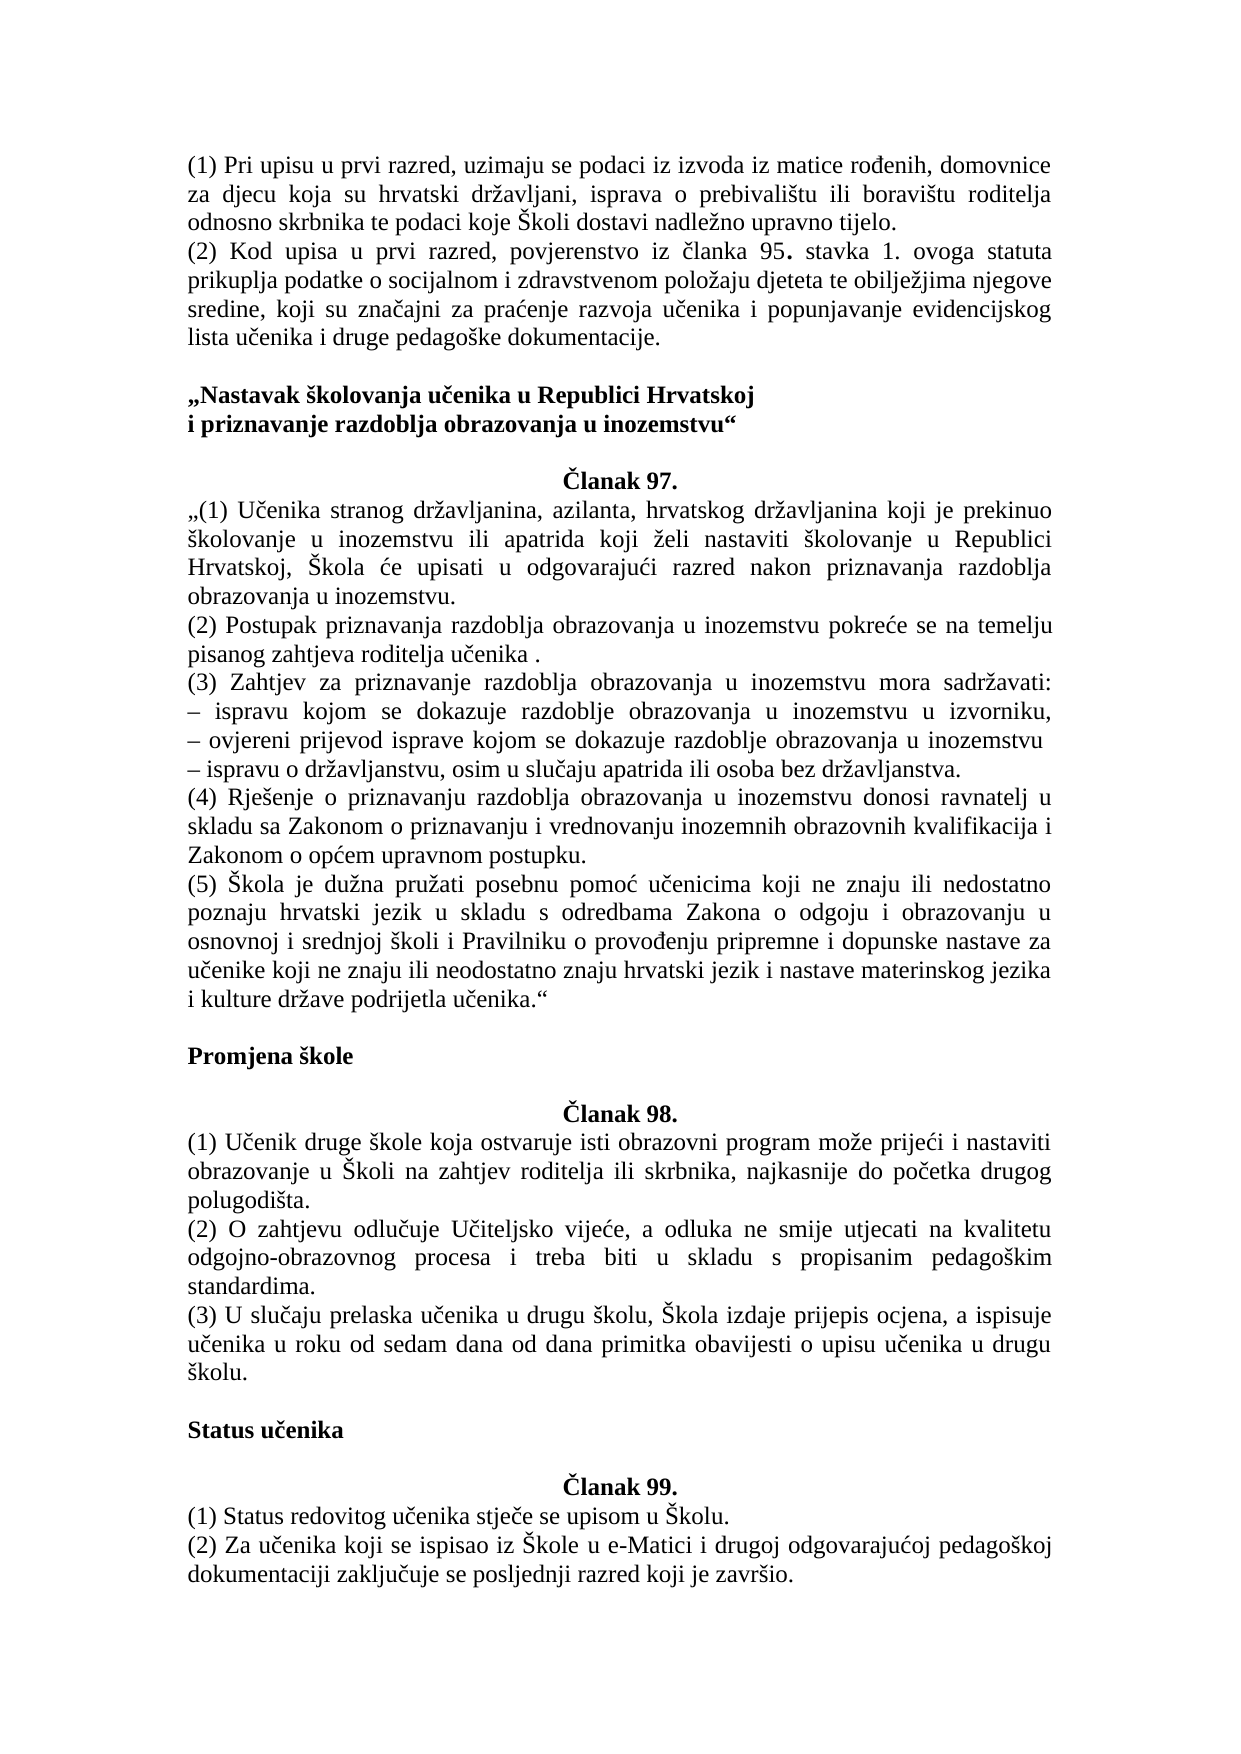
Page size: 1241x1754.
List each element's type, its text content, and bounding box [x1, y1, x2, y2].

text (1) Pri upisu u prvi razred, uzimaju se podaci iz izvoda iz matice rođenih, domovnice za djecu koja su hrvatski državljani, isprava o prebivalištu ili boravištu roditelja odnosno skrbnika te podaci koje Školi dostavi nadležno upravno tijelo. [187, 150, 1053, 236]
text i priznavanje razdoblja obrazovanja u inozemstvu“ [187, 409, 1053, 437]
text Članak 98. [187, 1099, 1053, 1127]
text (2) Za učenika koji se ispisao iz Škole u e-Matici i drugoj odgovarajućoj pedagoškoj dokumentaciji zaključuje se posljednji razred koji je završio. [187, 1530, 1053, 1587]
text Status učenika [187, 1415, 1053, 1444]
text (4) Rješenje o priznavanju razdoblja obrazovanja u inozemstvu donosi ravnatelj u skladu sa Zakonom o priznavanju i vrednovanju inozemnih obrazovnih kvalifikacija i Zakonom o općem upravnom postupku. [187, 782, 1053, 869]
text (1) Učenik druge škole koja ostvaruje isti obrazovni program može prijeći i nastaviti obrazovanje u Školi na zahtjev roditelja ili skrbnika, najkasnije do početka drugog polugodišta. [187, 1127, 1053, 1214]
text „Nastavak školovanja učenika u Republici Hrvatskoj [187, 380, 1053, 409]
text (3) Zahtjev za priznavanje razdoblja obrazovanja u inozemstvu mora sadržavati: – ispravu kojom se dokazuje razdoblje obrazovanja u inozemstvu u izvorniku, – ovjereni prijevod isprave kojom se dokazuje razdoblje obrazovanja u inozemstvu – ispravu o državljanstvu, osim u slučaju apatrida ili osoba bez državljanstva. [187, 667, 1053, 782]
text (5) Škola je dužna pružati posebnu pomoć učenicima koji ne znaju ili nedostatno poznaju hrvatski jezik u skladu s odredbama Zakona o odgoju i obrazovanju u osnovnoj i srednjoj školi i Pravilniku o provođenju pripremne i dopunske nastave za učenike koji ne znaju ili neodostatno znaju hrvatski jezik i nastave materinskog jezika i kulture države podrijetla učenika.“ [187, 869, 1053, 1012]
text (2) Postupak priznavanja razdoblja obrazovanja u inozemstvu pokreće se na temelju pisanog zahtjeva roditelja učenika . [187, 610, 1053, 667]
text Članak 97. [187, 466, 1053, 495]
text Članak 99. [187, 1472, 1053, 1501]
text (3) U slučaju prelaska učenika u drugu školu, Škola izdaje prijepis ocjena, a ispisuje učenika u roku od sedam dana od dana primitka obavijesti o upisu učenika u drugu školu. [187, 1300, 1053, 1386]
text (2) O zahtjevu odlučuje Učiteljsko vijeće, a odluka ne smije utjecati na kvalitetu odgojno-obrazovnog procesa i treba biti u skladu s propisanim pedagoškim standardima. [187, 1214, 1053, 1300]
text (2) Kod upisa u prvi razred, povjerenstvo iz članka 95. stavka 1. ovoga statuta prikuplja podatke o socijalnom i zdravstvenom položaju djeteta te obilježjima njegove sredine, koji su značajni za praćenje razvoja učenika i popunjavanje evidencijskog lista učenika i druge pedagoške dokumentacije. [187, 236, 1053, 351]
text „(1) Učenika stranog državljanina, azilanta, hrvatskog državljanina koji je prekinuo školovanje u inozemstvu ili apatrida koji želi nastaviti školovanje u Republici Hrvatskoj, Škola će upisati u odgovarajući razred nakon priznavanja razdoblja obrazovanja u inozemstvu. [187, 495, 1053, 610]
text (1) Status redovitog učenika stječe se upisom u Školu. [187, 1501, 1053, 1530]
text Promjena škole [187, 1041, 1053, 1070]
